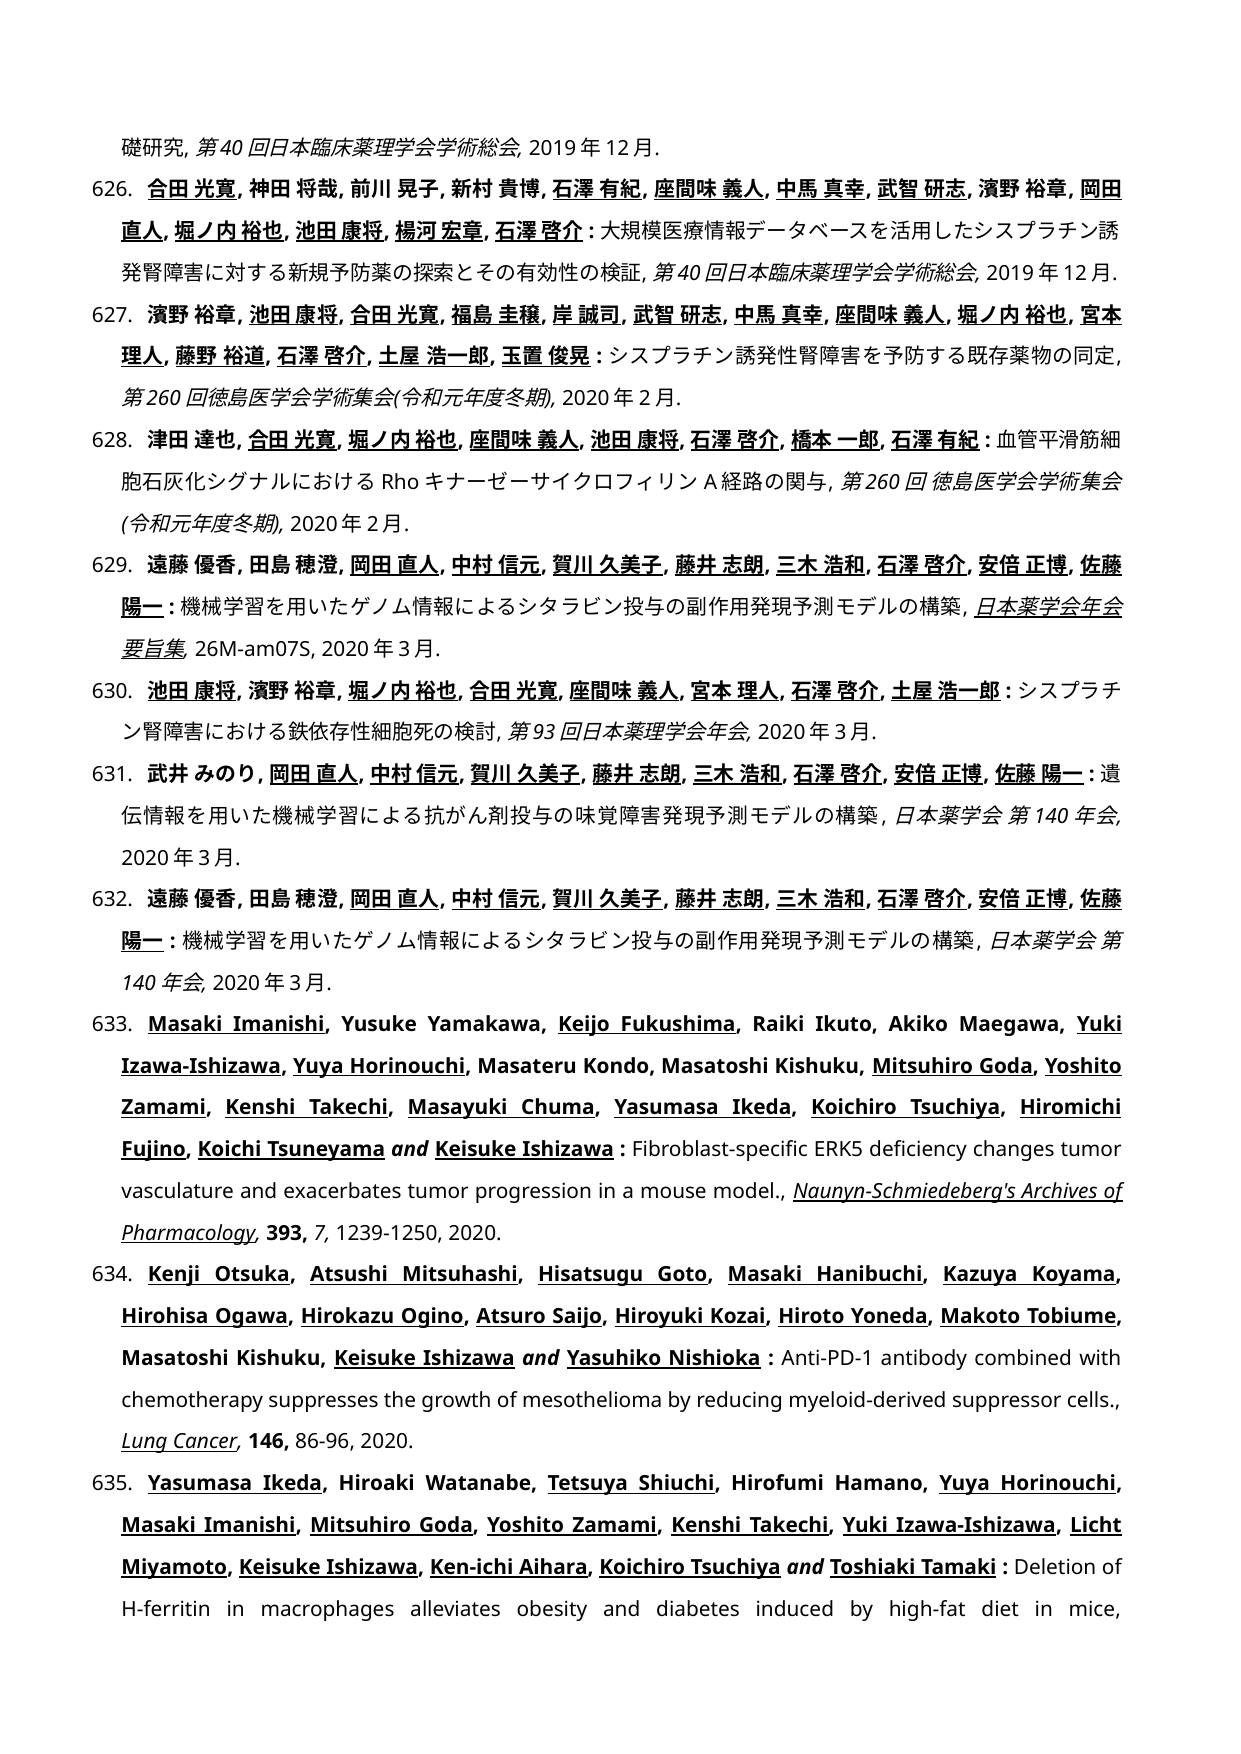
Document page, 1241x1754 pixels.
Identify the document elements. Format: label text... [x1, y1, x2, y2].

list 遠藤 優香, 田島 穂澄, 岡田 直人, 中村 信元, 賀川 久美子, 藤井 志朗, 三木 浩和, 石澤 啓介, 安倍 正博, 佐藤 陽一 : 機械学習を用いたゲノム情報によるシタラビン投与の副作用発現予測モデルの構築, 日本薬学会年会要旨集, 26M-am07S, 2020年3月. [92, 543, 1122, 668]
list 濱野 裕章, 池田 康将, 合田 光寛, 福島 圭穣, 岸 誠司, 武智 研志, 中馬 真幸, 座間味 義人, 堀ノ内 裕也, 宮本 理人, 藤野 裕道, 石澤 啓介, 土屋 浩一郎, 玉置 俊晃 : シスプラチン誘発性腎障害を予防する既存薬物の同定, 第260回徳島医学会学術集会(令和元年度冬期), 2020年2月. [92, 292, 1122, 417]
list 池田 康将, 濱野 裕章, 堀ノ内 裕也, 合田 光寛, 座間味 義人, 宮本 理人, 石澤 啓介, 土屋 浩一郎 : シスプラチン腎障害における鉄依存性細胞死の検討, 第93回日本薬理学会年会, 2020年3月. [92, 668, 1122, 752]
list 武井 みのり, 岡田 直人, 中村 信元, 賀川 久美子, 藤井 志朗, 三木 浩和, 石澤 啓介, 安倍 正博, 佐藤 陽一 : 遺伝情報を用いた機械学習による抗がん剤投与の味覚障害発現予測モデルの構築, 日本薬学会 第140年会, 2020年3月. [92, 752, 1122, 877]
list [92, 125, 1122, 167]
list 遠藤 優香, 田島 穂澄, 岡田 直人, 中村 信元, 賀川 久美子, 藤井 志朗, 三木 浩和, 石澤 啓介, 安倍 正博, 佐藤 陽一 : 機械学習を用いたゲノム情報によるシタラビン投与の副作用発現予測モデルの構築, 日本薬学会 第140年会, 2020年3月. [92, 877, 1122, 1002]
list Kenji Otsuka, Atsushi Mitsuhashi, Hisatsugu Goto, Masaki Hanibuchi, Kazuya Koyama, Hirohisa Ogawa, Hirokazu Ogino, Atsuro Saijo, Hiroyuki Kozai, Hiroto Yoneda, Makoto Tobiume, Masatoshi Kishuku, Keisuke Ishizawa and Yasuhiko Nishioka : Anti-PD-1 antibody combined with chemotherapy suppresses the growth of mesothelioma by reducing myeloid-derived suppressor cells., Lung Cancer, 146, 86-96, 2020. [92, 1253, 1122, 1462]
list 合田 光寛, 神田 将哉, 前川 晃子, 新村 貴博, 石澤 有紀, 座間味 義人, 中馬 真幸, 武智 研志, 濱野 裕章, 岡田 直人, 堀ノ内 裕也, 池田 康将, 楊河 宏章, 石澤 啓介 : 大規模医療情報データベースを活用したシスプラチン誘発腎障害に対する新規予防薬の探索とその有効性の検証, 第40回日本臨床薬理学会学術総会, 2019年12月. [92, 167, 1122, 292]
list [92, 1462, 1122, 1629]
list Masaki Imanishi, Yusuke Yamakawa, Keijo Fukushima, Raiki Ikuto, Akiko Maegawa, Yuki Izawa-Ishizawa, Yuya Horinouchi, Masateru Kondo, Masatoshi Kishuku, Mitsuhiro Goda, Yoshito Zamami, Kenshi Takechi, Masayuki Chuma, Yasumasa Ikeda, Koichiro Tsuchiya, Hiromichi Fujino, Koichi Tsuneyama and Keisuke Ishizawa : Fibroblast-specific ERK5 deficiency changes tumor vasculature and exacerbates tumor progression in a mouse model., Naunyn-Schmiedeberg's Archives of Pharmacology, 393, 7, 1239-1250, 2020. [92, 1002, 1122, 1253]
list 津田 達也, 合田 光寛, 堀ノ内 裕也, 座間味 義人, 池田 康将, 石澤 啓介, 橋本 一郎, 石澤 有紀 : 血管平滑筋細胞石灰化シグナルにおけるRhoキナーゼーサイクロフィリンA経路の関与, 第260回 徳島医学会学術集会(令和元年度冬期), 2020年2月. [92, 417, 1122, 543]
